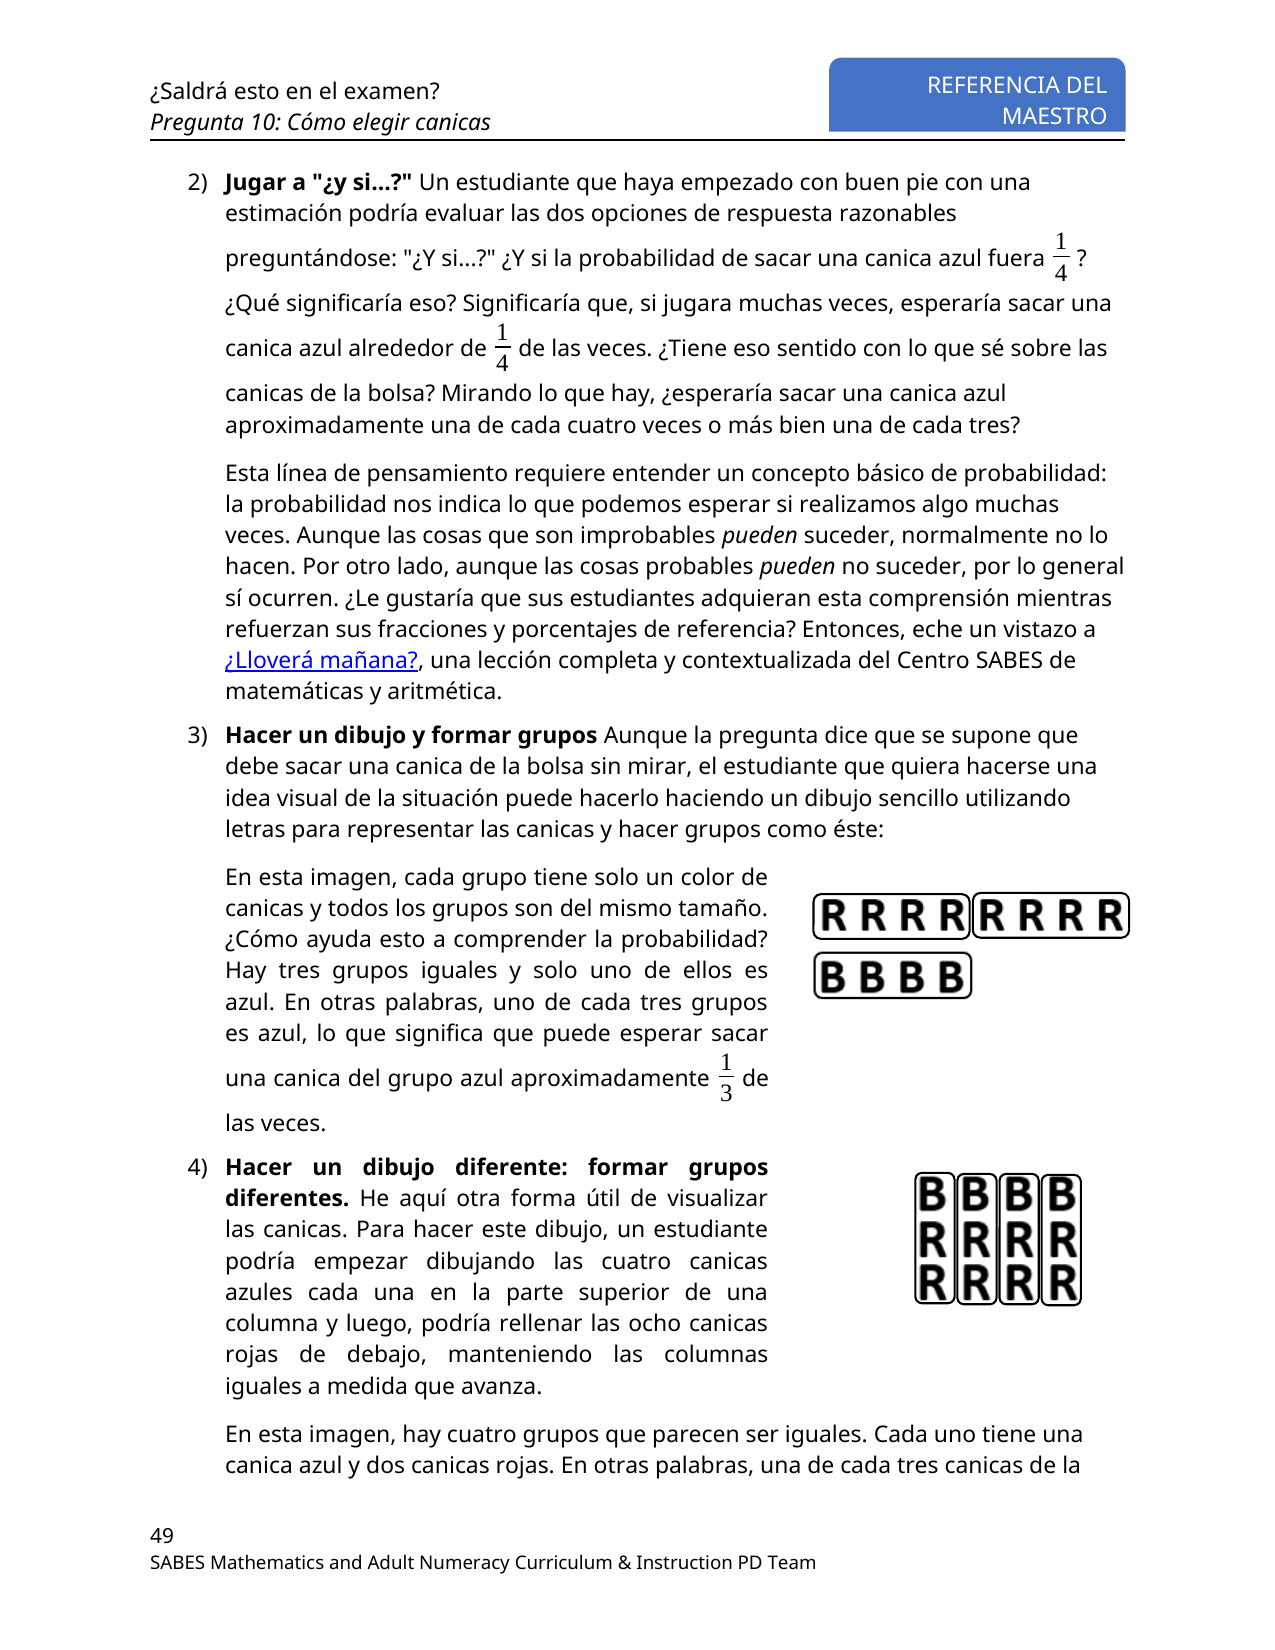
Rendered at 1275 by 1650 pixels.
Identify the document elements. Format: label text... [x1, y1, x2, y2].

picture [1043, 1176, 1078, 1213]
picture [917, 1263, 953, 1302]
picture [917, 1174, 953, 1213]
picture [916, 1170, 1078, 1179]
picture [917, 1220, 953, 1261]
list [225, 1417, 1125, 1480]
picture [959, 1175, 995, 1213]
picture [959, 1220, 995, 1261]
list Esta línea de pensamiento requiere entender un concepto básico de probabilidad: la probabilidad nos indica lo que podemos esperar si realizamos algo muchas veces. Aunque las cosas que son improbables pueden suceder, normalmente no lo hacen. Por otro lado, aunque las cosas probables pueden no suceder, por lo general sí ocurren. ¿Le gustaría que sus estudiantes adquieran esta comprensión mientras refuerzan sus fracciones y porcentajes de referencia? Entonces, eche un vistazo a ¿Lloverá mañana?, una lección completa y contextualizada del Centro SABES de matemáticas y aritmética. [225, 456, 1125, 706]
list Hacer un dibujo diferente: formar grupos diferentes. He aquí otra forma útil de visualizar las canicas. Para hacer este dibujo, un estudiante podría empezar dibujando las cuatro canicas azules cada una en la parte superior de una columna y luego, podría rellenar las ocho canicas rojas de debajo, manteniendo las columnas iguales a medida que avanza. [187, 1151, 769, 1401]
picture [959, 1263, 995, 1303]
picture [1001, 1220, 1037, 1261]
picture [1043, 1263, 1079, 1304]
list En esta imagen, cada grupo tiene solo un color de canicas y todos los grupos son del mismo tamaño. ¿Cómo ayuda esto a comprender la probabilidad? Hay tres grupos iguales y solo uno de ellos es azul. En otras palabras, uno de cada tres grupos es azul, lo que significa que puede esperar sacar una canica del grupo azul aproximadamente de las veces. [225, 861, 769, 1138]
picture [807, 887, 1147, 1008]
list Hacer un dibujo y formar grupos Aunque la pregunta dice que se supone que debe sacar una canica de la bolsa sin mirar, el estudiante que quiera hacerse una idea visual de la situación puede hacerlo haciendo un dibujo sencillo utilizando letras para representar las canicas y hacer grupos como éste: [187, 719, 1125, 844]
list Jugar a "¿y si...?" Un estudiante que haya empezado con buen pie con una estimación podría evaluar las dos opciones de respuesta razonables preguntándose: "¿Y si...?" ¿Y si la probabilidad de sacar una canica azul fuera ? ¿Qué significaría eso? Significaría que, si jugara muchas veces, esperaría sacar una canica azul alrededor de de las veces. ¿Tiene eso sentido con lo que sé sobre las canicas de la bolsa? Mirando lo que hay, ¿esperaría sacar una canica azul aproximadamente una de cada cuatro veces o más bien una de cada tres? [187, 166, 1125, 440]
picture [1001, 1263, 1037, 1303]
picture [1043, 1220, 1079, 1261]
picture [1001, 1175, 1037, 1213]
